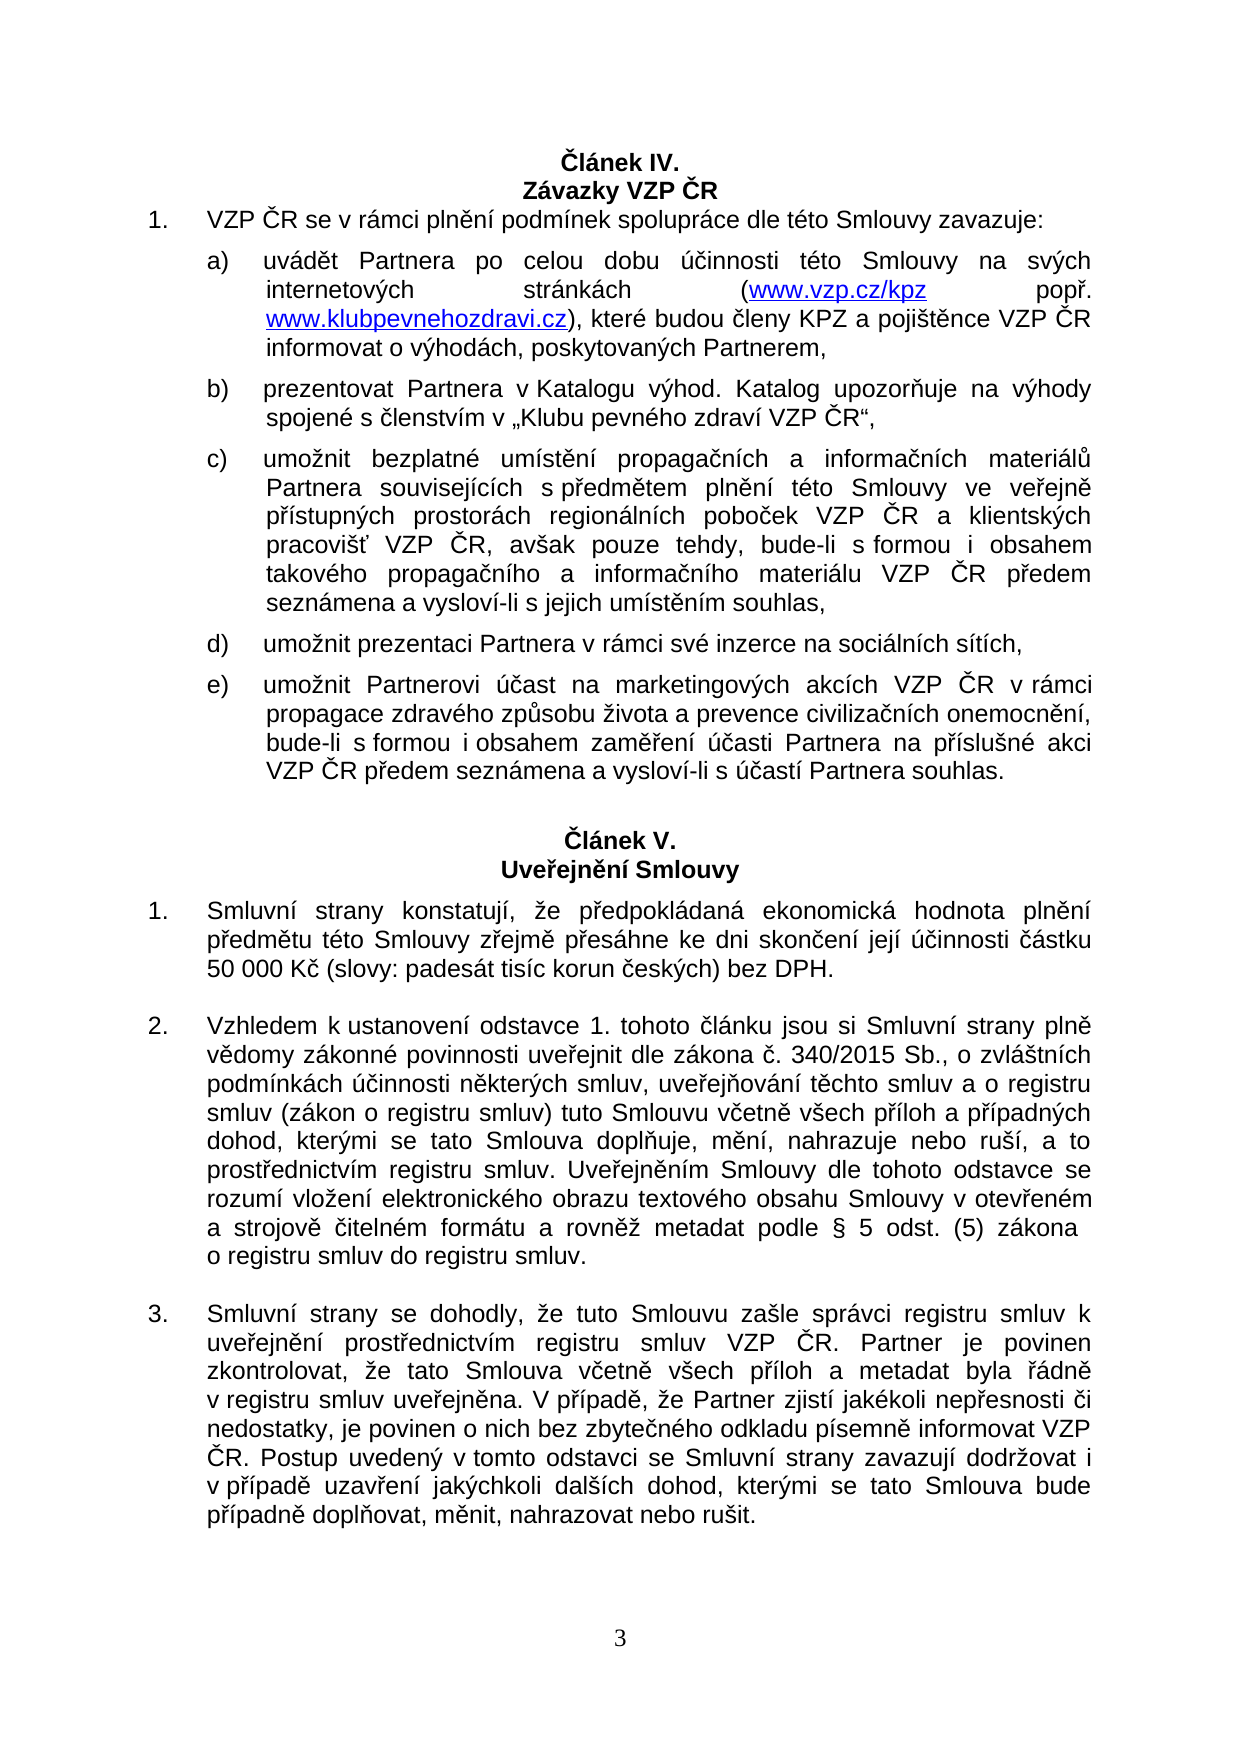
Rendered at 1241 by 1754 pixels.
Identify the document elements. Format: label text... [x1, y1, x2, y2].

list Smluvní strany se dohodly, že tuto Smlouvu zašle správci registru smluv k uveřejnění prostřednictvím registru smluv VZP ČR. Partner je povinen zkontrolovat, že tato Smlouva včetně všech příloh a metadat byla řádně v registru smluv uveřejněna. V případě, že Partner zjistí jakékoli nepřesnosti či nedostatky, je povinen o nich bez zbytečného odkladu písemně informovat VZP ČR. Postup uvedený v tomto odstavci se Smluvní strany zavazují dodržovat i v případě uzavření jakýchkoli dalších dohod, kterými se tato Smlouva bude případně doplňovat, měnit, nahrazovat nebo rušit. [148, 1299, 1093, 1529]
list umožnit prezentaci Partnera v rámci své inzerce na sociálních sítích, [207, 629, 1093, 658]
list umožnit bezplatné umístění propagačních a informačních materiálů Partnera souvisejících s předmětem plnění této Smlouvy ve veřejně přístupných prostorách regionálních poboček VZP ČR a klientských pracovišť VZP ČR, avšak pouze tehdy, bude-li s formou i obsahem takového propagačního a informačního materiálu VZP ČR předem seznámena a vysloví-li s jejich umístěním souhlas, [207, 444, 1093, 616]
list VZP ČR se v rámci plnění podmínek spolupráce dle této Smlouvy zavazuje: [148, 205, 1093, 234]
list umožnit Partnerovi účast na marketingových akcích VZP ČR v rámci propagace zdravého způsobu života a prevence civilizačních onemocnění, bude-li s formou i obsahem zaměření účasti Partnera na příslušné akci VZP ČR předem seznámena a vysloví-li s účastí Partnera souhlas. [207, 670, 1093, 785]
list prezentovat Partnera v Katalogu výhod. Katalog upozorňuje na výhody spojené s členstvím v „Klubu pevného zdraví VZP ČR“, [207, 374, 1093, 431]
text Uveřejnění Smlouvy [148, 855, 1093, 884]
list Článek IV. [148, 148, 1093, 176]
list Smluvní strany konstatují, že předpokládaná ekonomická hodnota plnění předmětu této Smlouvy zřejmě přesáhne ke dni skončení její účinnosti částku 50 000 Kč (slovy: padesát tisíc korun českých) bez DPH. [148, 896, 1093, 983]
list uvádět Partnera po celou dobu účinnosti této Smlouvy na svých internetových stránkách (www.vzp.cz/kpz popř. www.klubpevnehozdravi.cz), které budou členy KPZ a pojištěnce VZP ČR informovat o výhodách, poskytovaných Partnerem, [207, 246, 1093, 361]
list Vzhledem k ustanovení odstavce 1. tohoto článku jsou si Smluvní strany plně vědomy zákonné povinnosti uveřejnit dle zákona č. 340/2015 Sb., o zvláštních podmínkách účinnosti některých smluv, uveřejňování těchto smluv a o registru smluv (zákon o registru smluv) tuto Smlouvu včetně všech příloh a případných dohod, kterými se tato Smlouva doplňuje, mění, nahrazuje nebo ruší, a to prostřednictvím registru smluv. Uveřejněním Smlouvy dle tohoto odstavce se rozumí vložení elektronického obrazu textového obsahu Smlouvy v otevřeném a strojově čitelném formátu a rovněž metadat podle § 5 odst. (5) zákona o registru smluv do registru smluv. [148, 1011, 1093, 1270]
text Článek V. [148, 826, 1093, 855]
list Závazky VZP ČR [148, 176, 1093, 205]
